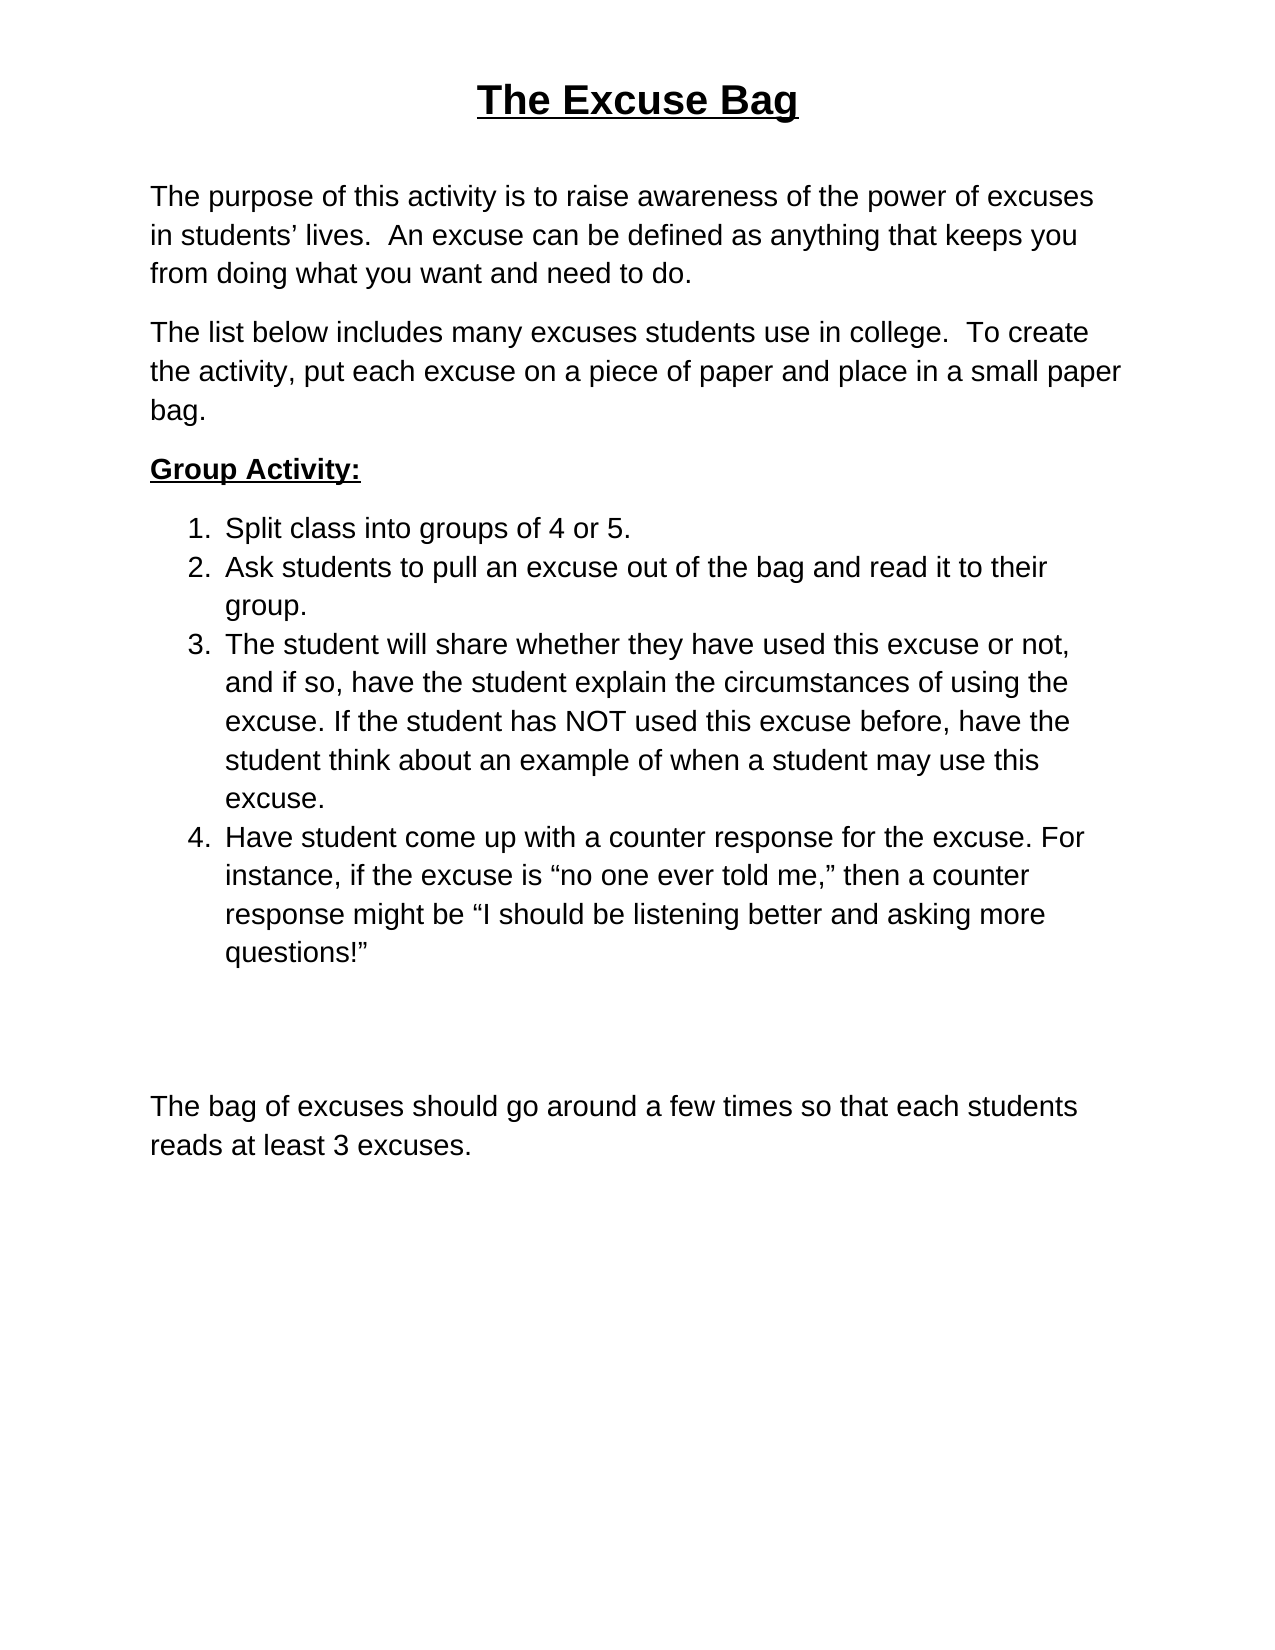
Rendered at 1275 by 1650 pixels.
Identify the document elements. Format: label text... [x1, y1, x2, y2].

text The purpose of this activity is to raise awareness of the power of excuses in students’ lives. An excuse can be defined as anything that keeps you from doing what you want and need to do. [150, 179, 1125, 289]
text Group Activity: [150, 452, 1125, 485]
list Have student come up with a counter response for the excuse. For instance, if the excuse is “no one ever told me,” then a counter response might be “I should be listening better and asking more questions!” [187, 819, 1125, 969]
list Ask students to pull an excuse out of the bag and read it to their group. [187, 550, 1125, 622]
list Split class into groups of 4 or 5. [187, 511, 1125, 545]
list The student will share whether they have used this excuse or not, and if so, have the student explain the circumstances of using the excuse. If the student has NOT used this excuse before, have the student think about an example of when a student may use this excuse. [187, 627, 1125, 814]
text The bag of excuses should go around a few times so that each students reads at least 3 excuses. [150, 1089, 1125, 1161]
text The list below includes many excuses students use in college. To create the activity, put each excuse on a piece of paper and place in a small paper bag. [150, 315, 1125, 426]
